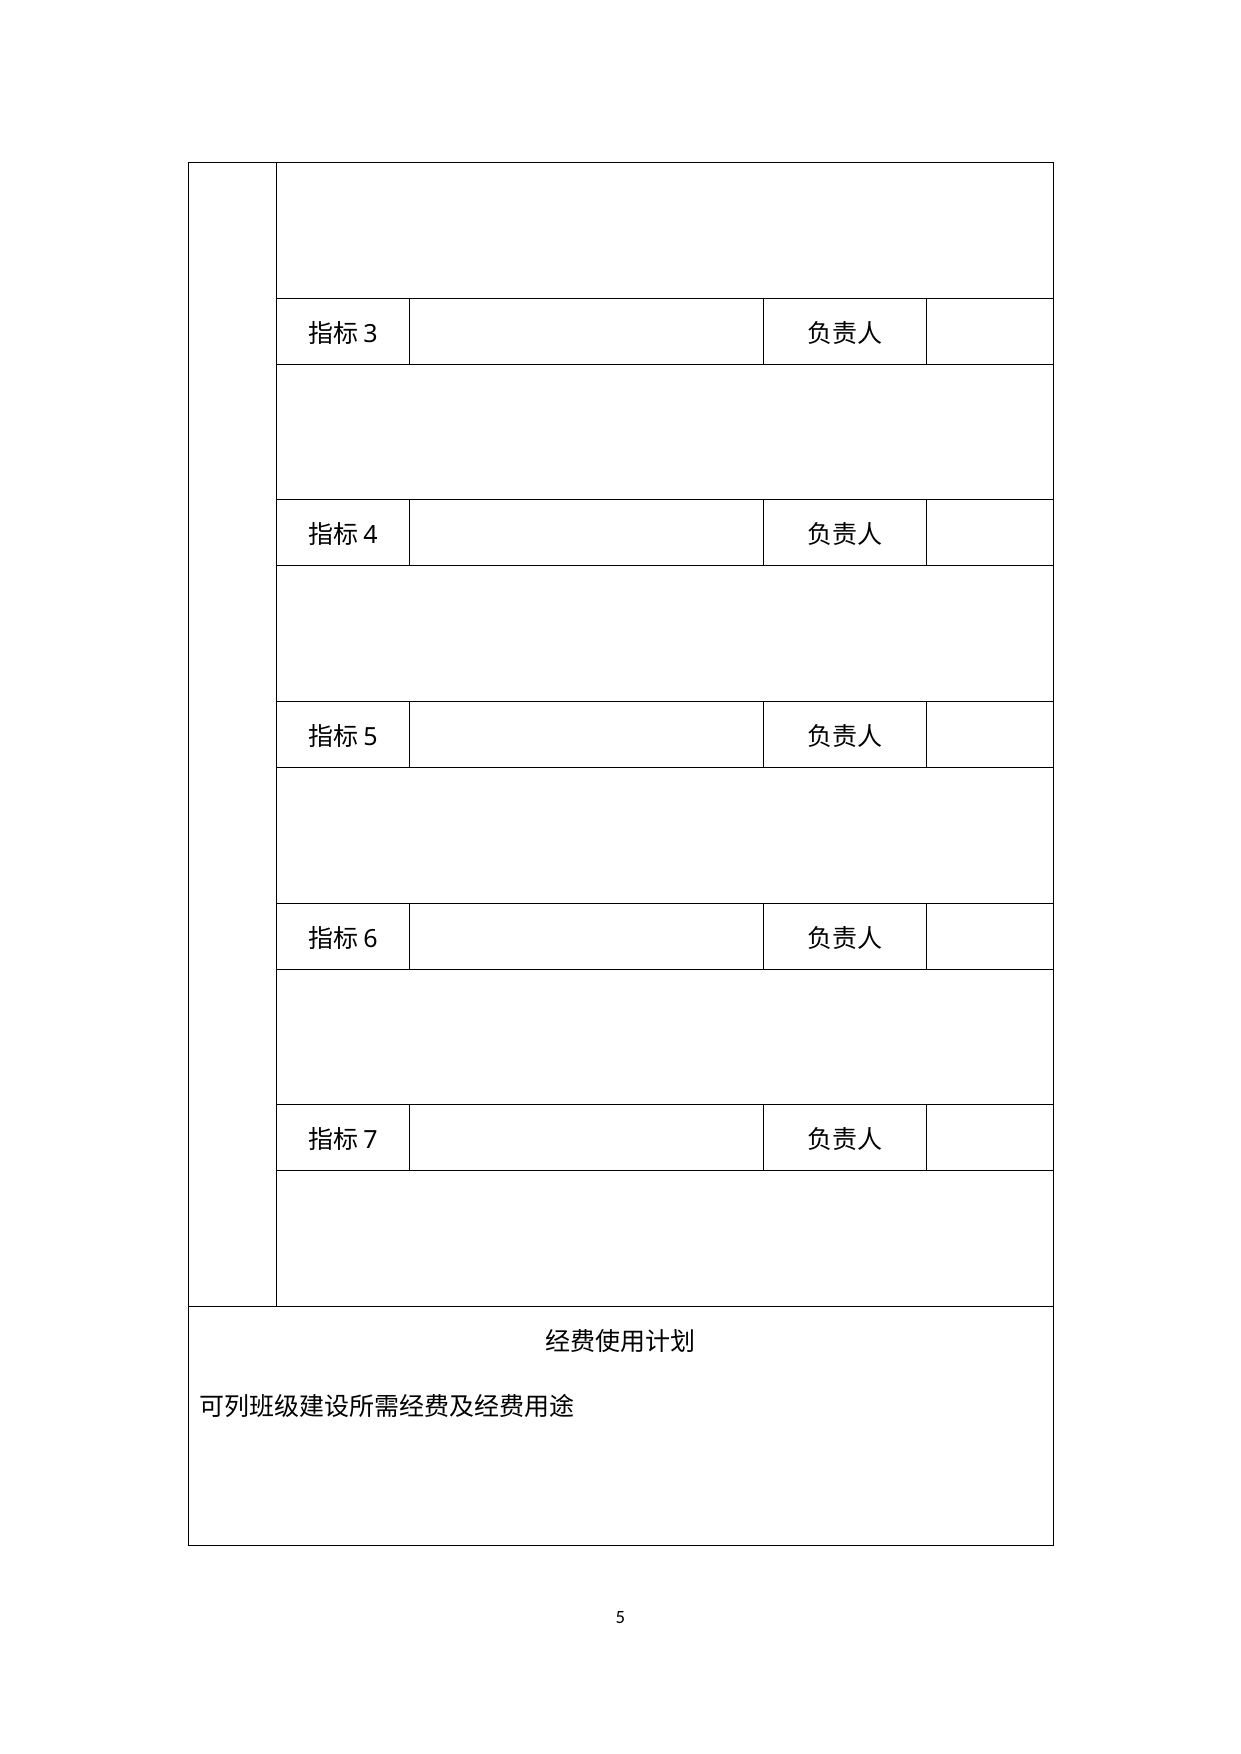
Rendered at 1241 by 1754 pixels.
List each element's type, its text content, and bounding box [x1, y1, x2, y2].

table_cell [277, 566, 1053, 701]
table_cell [410, 1105, 763, 1170]
table_cell 经费使用计划 可列班级建设所需经费及经费用途 [189, 1307, 1053, 1545]
table_cell [277, 365, 1053, 499]
table_cell 负责人 [764, 1105, 926, 1170]
table_cell [410, 702, 763, 767]
table_cell [927, 500, 1053, 565]
table_cell 指标7 [277, 1105, 409, 1170]
table_cell [277, 768, 1053, 903]
table_cell 指标5 [277, 702, 409, 767]
table_cell [410, 500, 763, 565]
table_cell 指标4 [277, 500, 409, 565]
table_cell 负责人 [764, 299, 926, 364]
table_cell 指标6 [277, 904, 409, 969]
table_cell 负责人 [764, 904, 926, 969]
table_cell 指标3 [277, 299, 409, 364]
table_cell [410, 299, 763, 364]
table_cell [277, 163, 1053, 298]
table_cell [410, 904, 763, 969]
table_cell [277, 1171, 1053, 1306]
table_cell [927, 702, 1053, 767]
table_cell 负责人 [764, 702, 926, 767]
table_cell [927, 904, 1053, 969]
table_cell [927, 1105, 1053, 1170]
table_cell [927, 299, 1053, 364]
table_cell 负责人 [764, 500, 926, 565]
table_cell [277, 970, 1053, 1104]
